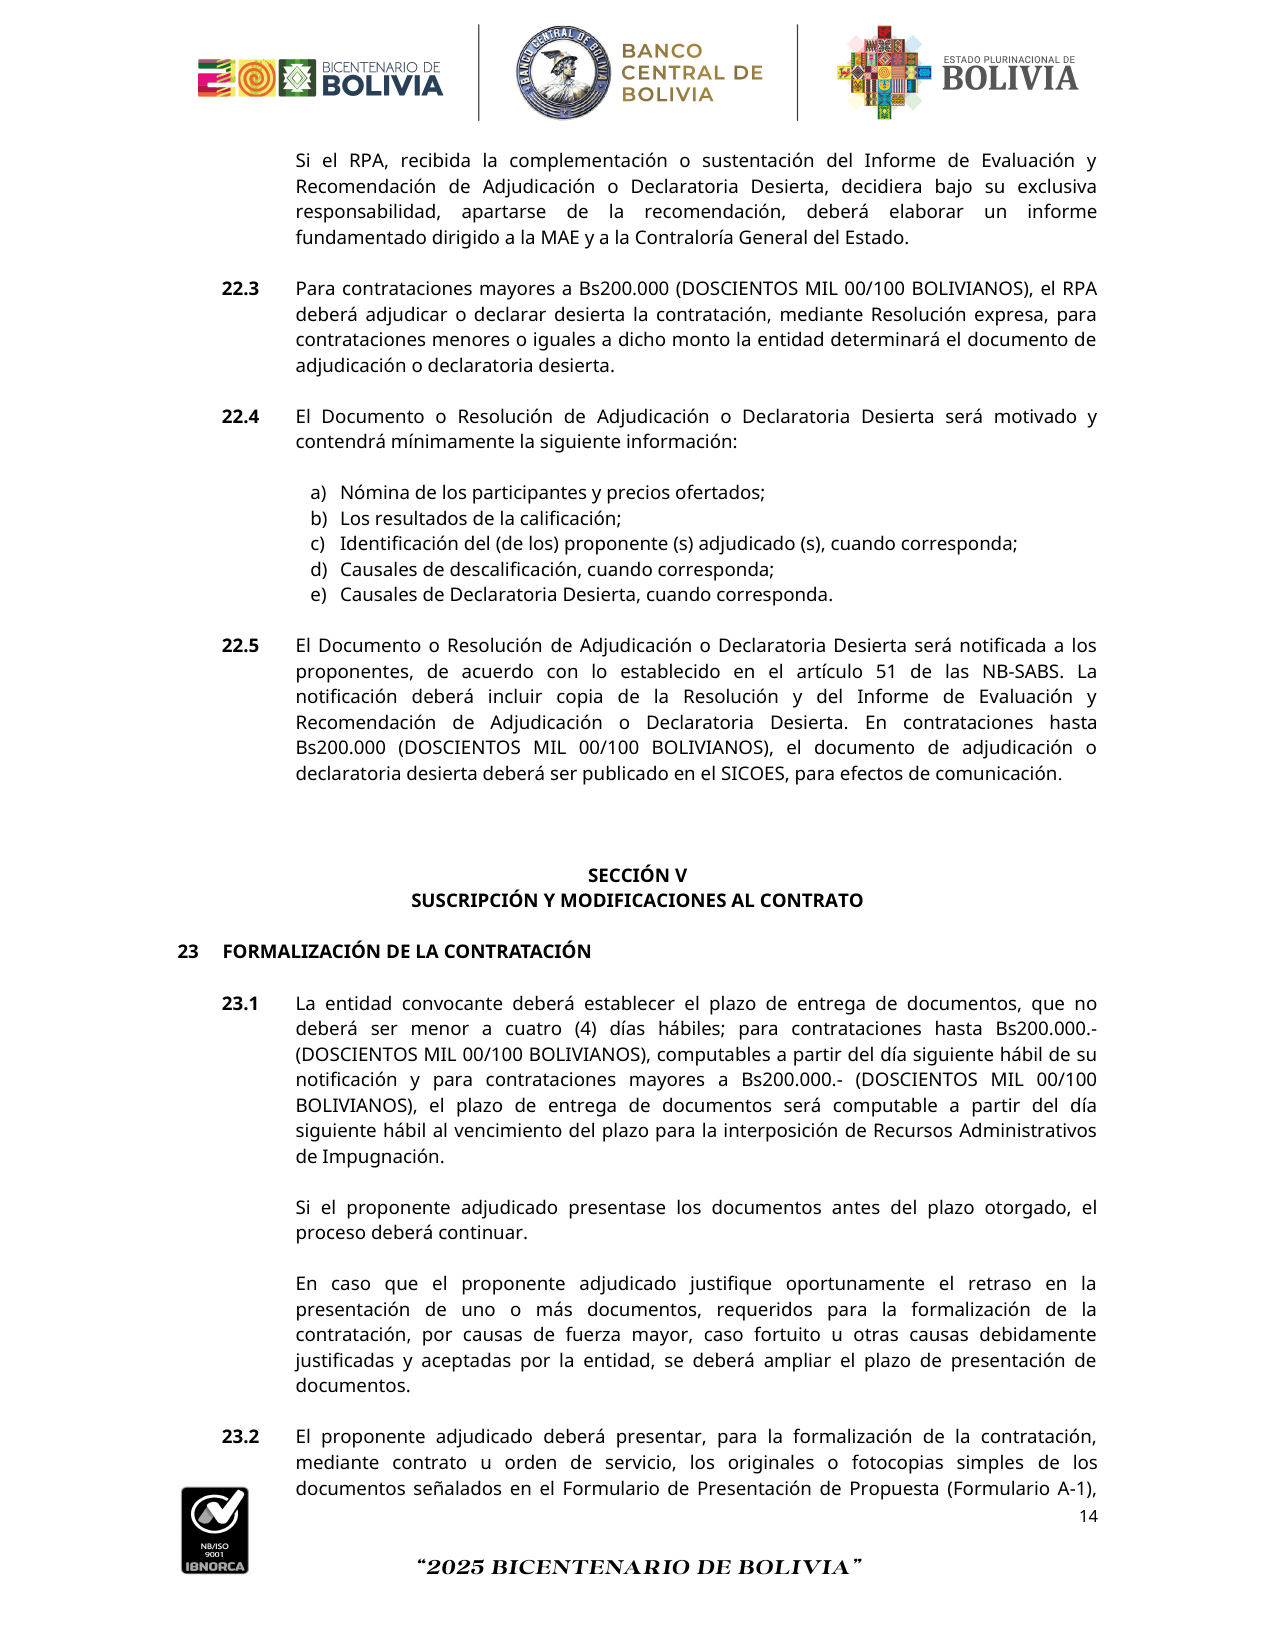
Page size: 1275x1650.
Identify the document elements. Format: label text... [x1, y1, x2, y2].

list Identificación del (de los) proponente (s) adjudicado (s), cuando corresponda; [310, 531, 1098, 556]
list Para contrataciones mayores a Bs200.000 (DOSCIENTOS MIL 00/100 BOLIVIANOS), el RPA deberá adjudicar o declarar desierta la contratación, mediante Resolución expresa, para contrataciones menores o iguales a dicho monto la entidad determinará el documento de adjudicación o declaratoria desierta. [222, 275, 1098, 377]
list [222, 1424, 1098, 1500]
text SUSCRIPCIÓN Y MODIFICACIONES AL CONTRATO [177, 888, 1098, 913]
title FORMALIZACIÓN DE LA CONTRATACIÓN [177, 939, 1098, 964]
list Si el proponente adjudicado presentase los documentos antes del plazo otorgado, el proceso deberá continuar. [295, 1194, 1098, 1245]
list Los resultados de la calificación; [310, 505, 1098, 531]
picture [0, 1484, 1275, 1644]
list Si el RPA, recibida la complementación o sustentación del Informe de Evaluación y Recomendación de Adjudicación o Declaratoria Desierta, decidiera bajo su exclusiva responsabilidad, apartarse de la recomendación, deberá elaborar un informe fundamentado dirigido a la MAE y a la Contraloría General del Estado. [295, 148, 1098, 250]
list Causales de descalificación, cuando corresponda; [310, 556, 1098, 582]
list El Documento o Resolución de Adjudicación o Declaratoria Desierta será notificada a los proponentes, de acuerdo con lo establecido en el artículo 51 de las NB-SABS. La notificación deberá incluir copia de la Resolución y del Informe de Evaluación y Recomendación de Adjudicación o Declaratoria Desierta. En contrataciones hasta Bs200.000 (DOSCIENTOS MIL 00/100 BOLIVIANOS), el documento de adjudicación o declaratoria desierta deberá ser publicado en el SICOES, para efectos de comunicación. [222, 633, 1098, 786]
list Causales de Declaratoria Desierta, cuando corresponda. [310, 582, 1098, 607]
list Nómina de los participantes y precios ofertados; [310, 479, 1098, 505]
list La entidad convocante deberá establecer el plazo de entrega de documentos, que no deberá ser menor a cuatro (4) días hábiles; para contrataciones hasta Bs200.000.- (DOSCIENTOS MIL 00/100 BOLIVIANOS), computables a partir del día siguiente hábil de su notificación y para contrataciones mayores a Bs200.000.- (DOSCIENTOS MIL 00/100 BOLIVIANOS), el plazo de entrega de documentos será computable a partir del día siguiente hábil al vencimiento del plazo para la interposición de Recursos Administrativos de Impugnación. [222, 990, 1098, 1168]
picture [0, 8, 1275, 124]
list En caso que el proponente adjudicado justifique oportunamente el retraso en la presentación de uno o más documentos, requeridos para la formalización de la contratación, por causas de fuerza mayor, caso fortuito u otras causas debidamente justificadas y aceptadas por la entidad, se deberá ampliar el plazo de presentación de documentos. [295, 1271, 1098, 1398]
list El Documento o Resolución de Adjudicación o Declaratoria Desierta será motivado y contendrá mínimamente la siguiente información: [222, 403, 1098, 454]
text SECCIÓN V [177, 862, 1098, 888]
